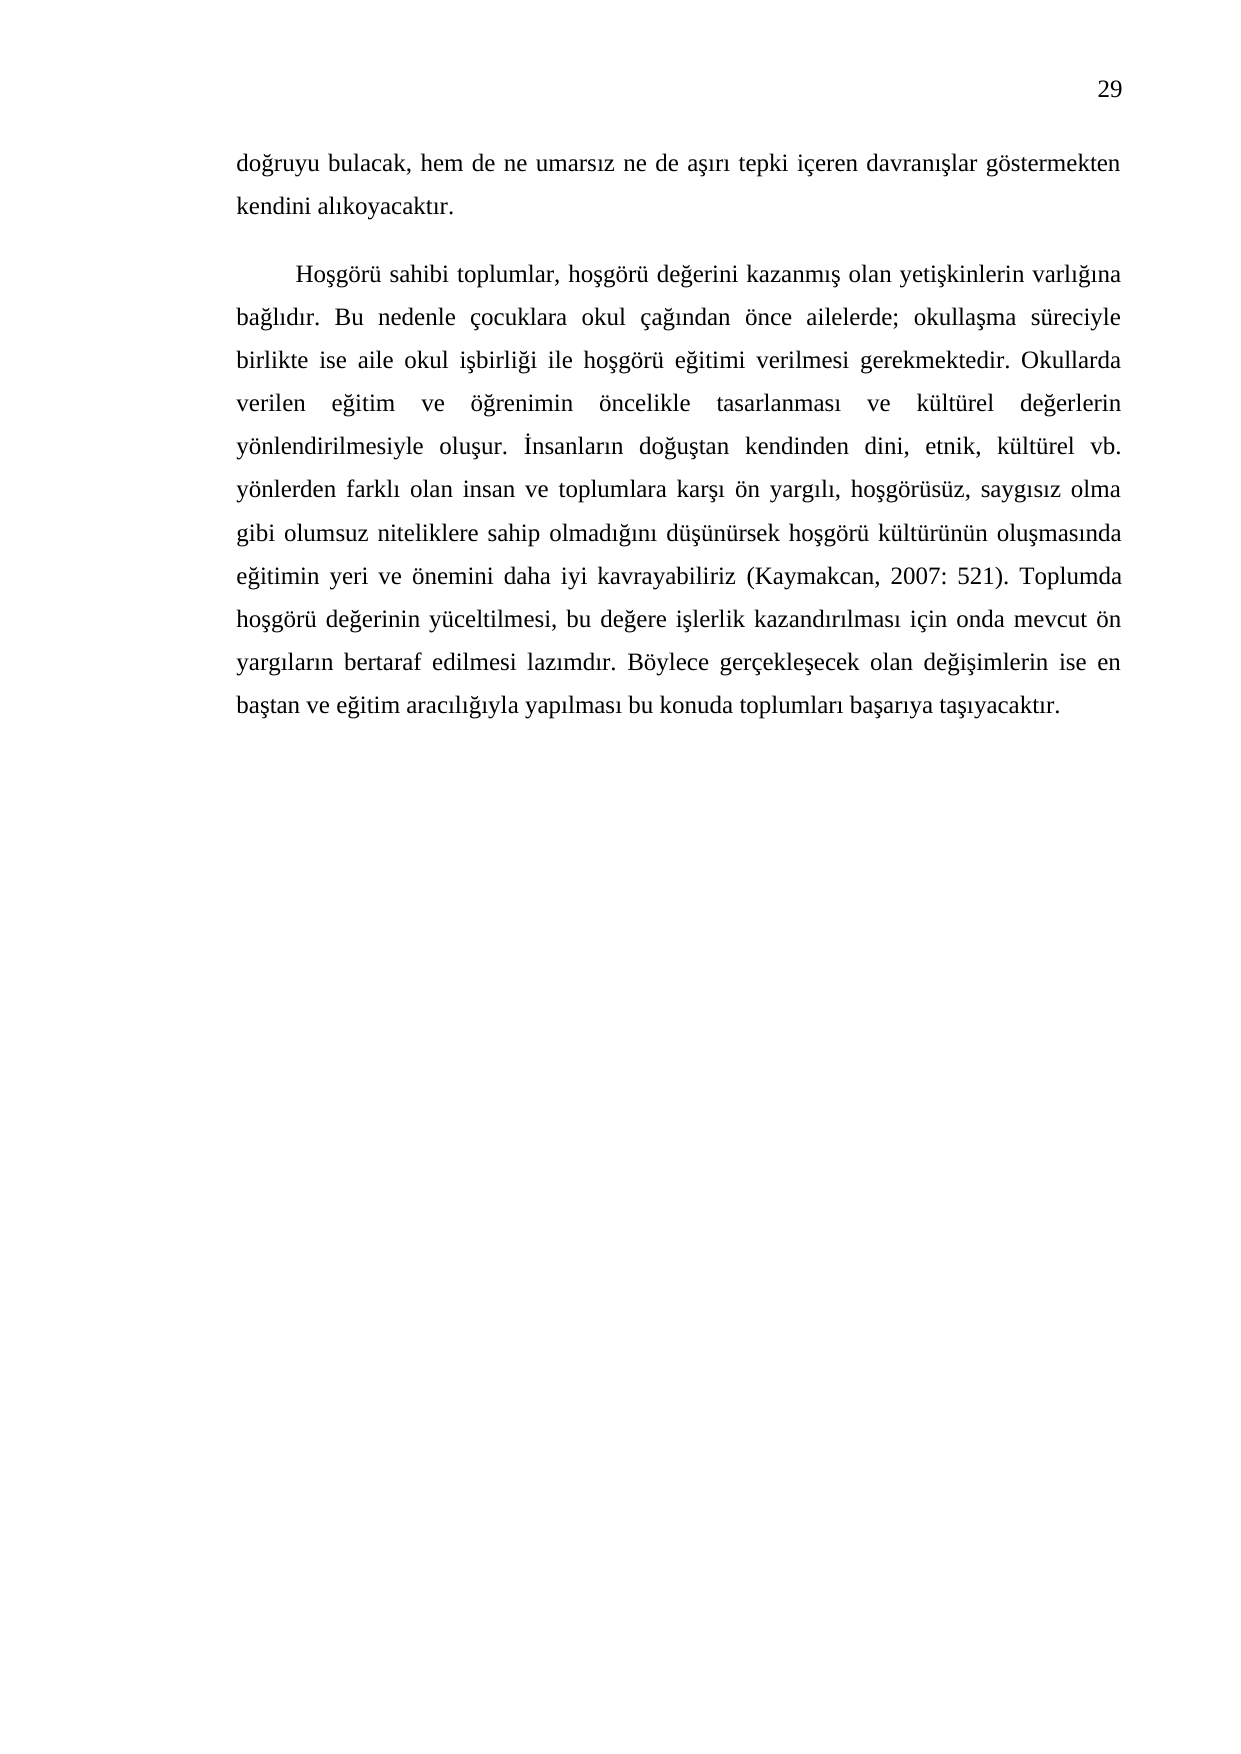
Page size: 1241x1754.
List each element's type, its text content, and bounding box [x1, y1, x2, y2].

text Hoşgörü sahibi toplumlar, hoşgörü değerini kazanmış olan yetişkinlerin varlığına bağlıdır. Bu nedenle çocuklara okul çağından önce ailelerde; okullaşma süreciyle birlikte ise aile okul işbirliği ile hoşgörü eğitimi verilmesi gerekmektedir. Okullarda verilen eğitim ve öğrenimin öncelikle tasarlanması ve kültürel değerlerin yönlendirilmesiyle oluşur. İnsanların doğuştan kendinden dini, etnik, kültürel vb. yönlerden farklı olan insan ve toplumlara karşı ön yargılı, hoşgörüsüz, saygısız olma gibi olumsuz niteliklere sahip olmadığını düşünürsek hoşgörü kültürünün oluşmasında eğitimin yeri ve önemini daha iyi kavrayabiliriz (Kaymakcan, 2007: 521). Toplumda hoşgörü değerinin yüceltilmesi, bu değere işlerlik kazandırılması için onda mevcut ön yargıların bertaraf edilmesi lazımdır. Böylece gerçekleşecek olan değişimlerin ise en baştan ve eğitim aracılığıyla yapılması bu konuda toplumları başarıya taşıyacaktır. [236, 259, 1122, 719]
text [236, 148, 1122, 219]
